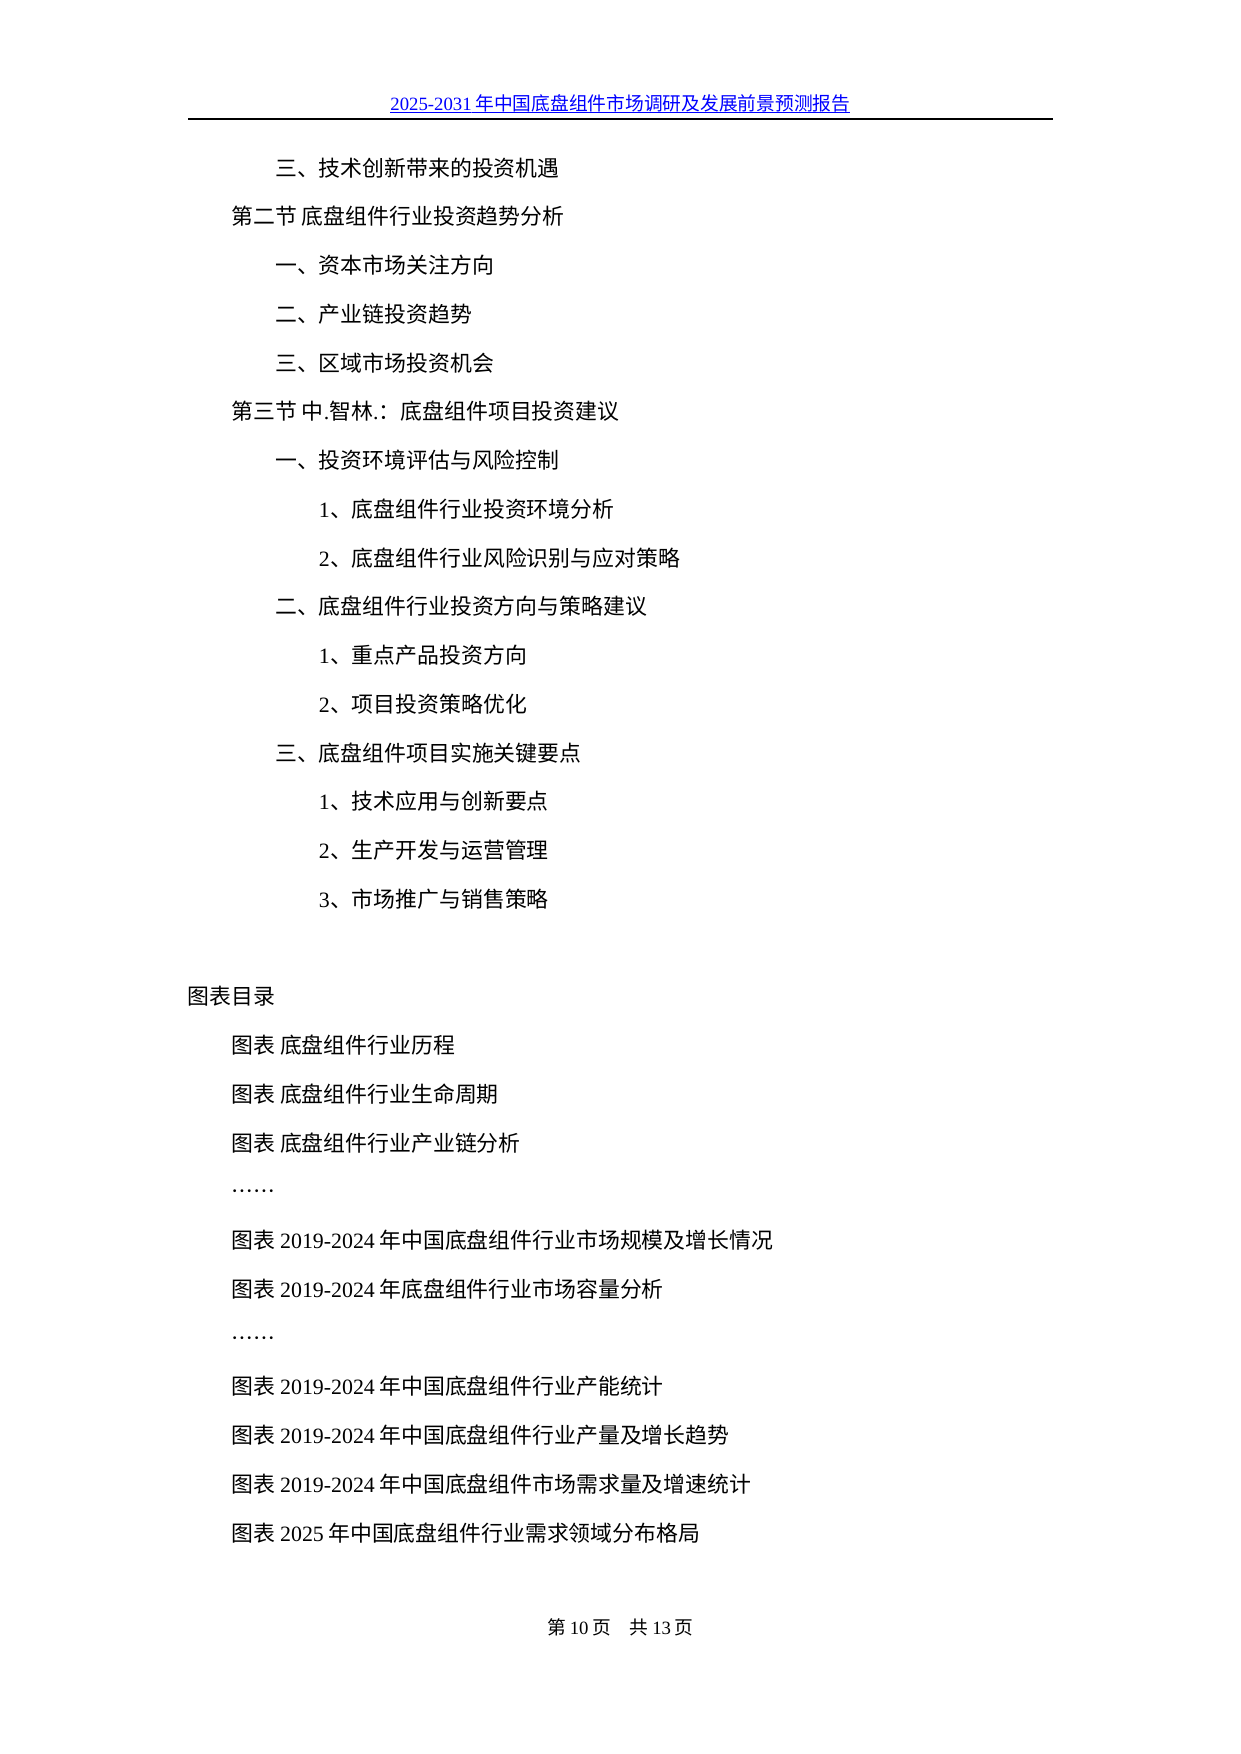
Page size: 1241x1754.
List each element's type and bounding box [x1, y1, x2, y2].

text [187, 150, 1053, 1548]
